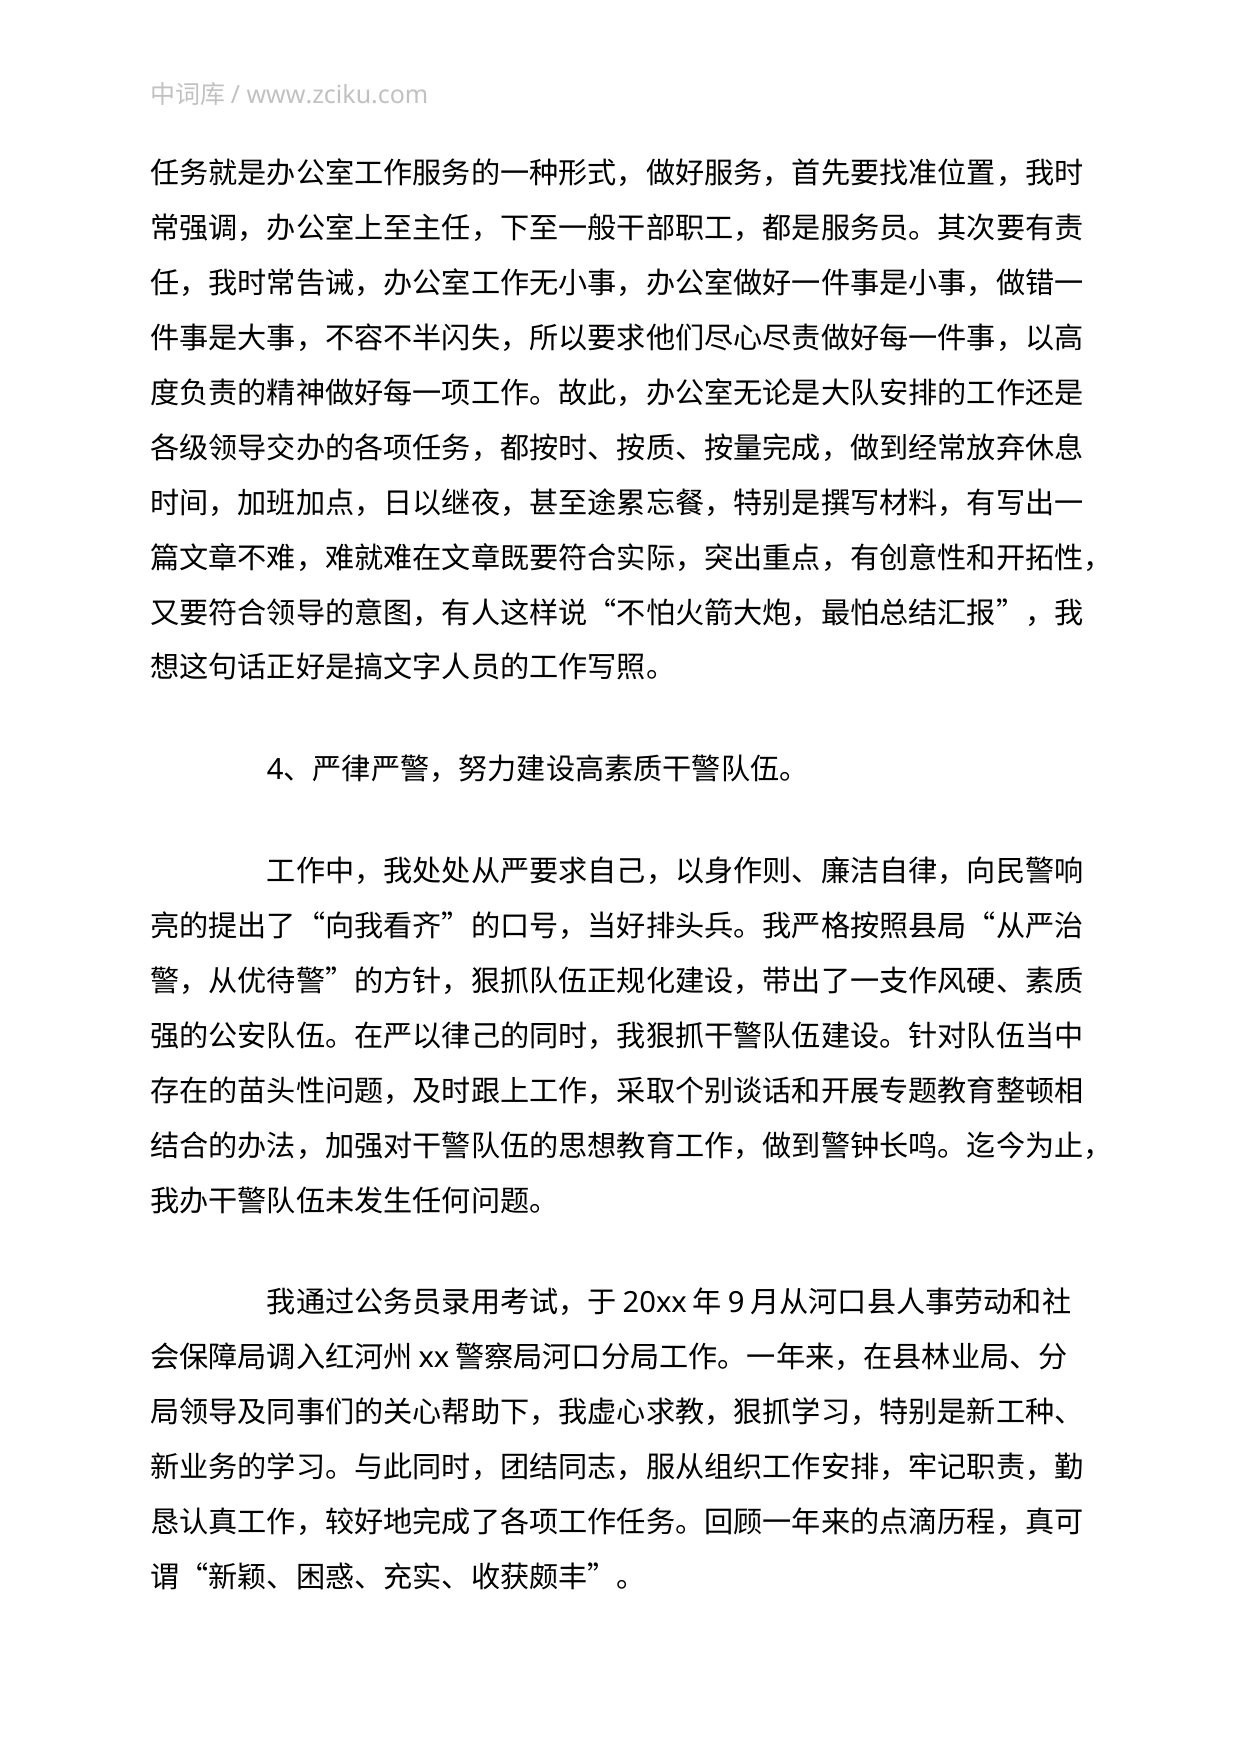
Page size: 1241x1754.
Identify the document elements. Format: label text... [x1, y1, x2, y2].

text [150, 150, 1090, 686]
text 工作中，我处处从严要求自己，以身作则、廉洁自律，向民警响亮的提出了“向我看齐”的口号，当好排头兵。我严格按照县局“从严治警，从优待警”的方针，狠抓队伍正规化建设，带出了一支作风硬、素质强的公安队伍。在严以律己的同时，我狠抓干警队伍建设。针对队伍当中存在的苗头性问题，及时跟上工作，采取个别谈话和开展专题教育整顿相结合的办法，加强对干警队伍的思想教育工作，做到警钟长鸣。迄今为止，我办干警队伍未发生任何问题。 [150, 848, 1090, 1219]
text 我通过公务员录用考试，于20xx年9月从河口县人事劳动和社会保障局调入红河州xx警察局河口分局工作。一年来，在县林业局、分局领导及同事们的关心帮助下，我虚心求教，狠抓学习，特别是新工种、新业务的学习。与此同时，团结同志，服从组织工作安排，牢记职责，勤恳认真工作，较好地完成了各项工作任务。回顾一年来的点滴历程，真可谓“新颖、困惑、充实、收获颇丰”。 [150, 1279, 1090, 1596]
text 4、严律严警，努力建设高素质干警队伍。 [150, 746, 1090, 788]
